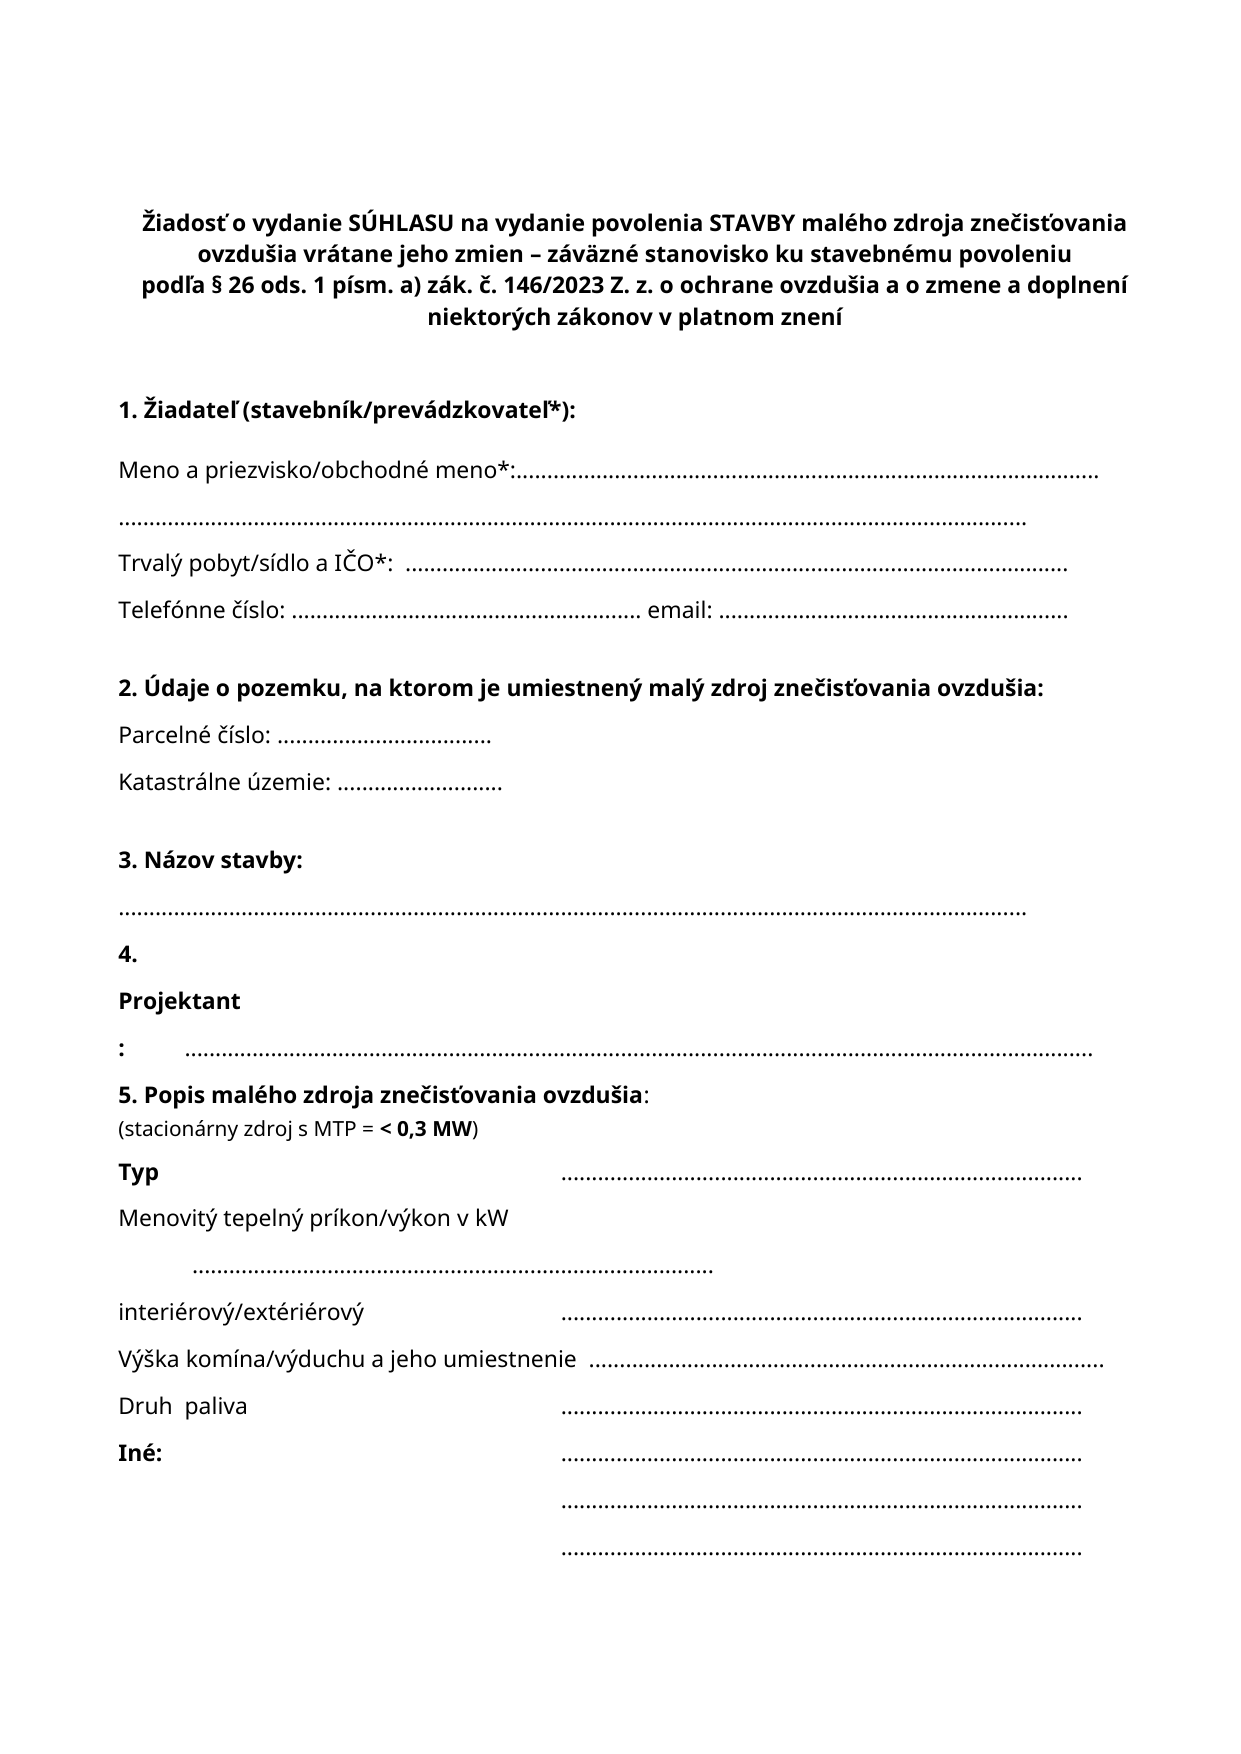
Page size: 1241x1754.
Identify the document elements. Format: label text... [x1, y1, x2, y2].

text 3. Názov stavby: .................................................................................................................................................... [118, 844, 1152, 922]
text Meno a priezvisko/obchodné meno*:............................................................................................... [118, 453, 1152, 485]
text Trvalý pobyt/sídlo a IČO*: ............................................................................................................ [118, 547, 1152, 578]
text Parcelné číslo: ................................... [118, 719, 1152, 750]
text ..................................................................................... [118, 1483, 1152, 1515]
text (stacionárny zdroj s MTP = < 0,3 MW) [118, 1114, 1152, 1143]
text Menovitý tepelný príkon/výkon v kW ..................................................................................... [118, 1202, 1152, 1280]
text Druh paliva ..................................................................................... [118, 1390, 1152, 1421]
text 2. Údaje o pozemku, na ktorom je umiestnený malý zdroj znečisťovania ovzdušia: [118, 672, 1152, 703]
text .................................................................................................................................................... [118, 500, 1152, 532]
text 4. Projektant: .................................................................................................................................................... [118, 938, 1152, 1063]
text Iné: ..................................................................................... [118, 1437, 1152, 1468]
text 5. Popis malého zdroja znečisťovania ovzdušia: [118, 1078, 1152, 1110]
text Telefónne číslo: ......................................................... email: ......................................................... [118, 594, 1152, 625]
text interiérový/extériérový ..................................................................................... [118, 1296, 1152, 1327]
text ..................................................................................... [118, 1530, 1152, 1562]
text ovzdušia vrátane jeho zmien – záväzné stanovisko ku stavebnému povoleniu [118, 238, 1152, 269]
text 1. Žiadateľ (stavebník/prevádzkovateľ*): [118, 394, 1152, 426]
text podľa § 26 ods. 1 písm. a) zák. č. 146/2023 Z. z. o ochrane ovzdušia a o zmene a doplnení niektorých zákonov v platnom znení [118, 269, 1152, 332]
text Žiadosť o vydanie SÚHLASU na vydanie povolenia STAVBY malého zdroja znečisťovania [118, 207, 1152, 238]
text Výška komína/výduchu a jeho umiestnenie .................................................................................... [118, 1343, 1152, 1374]
text Katastrálne územie: ........................... [118, 766, 1152, 797]
text Typ ..................................................................................... [118, 1155, 1152, 1187]
